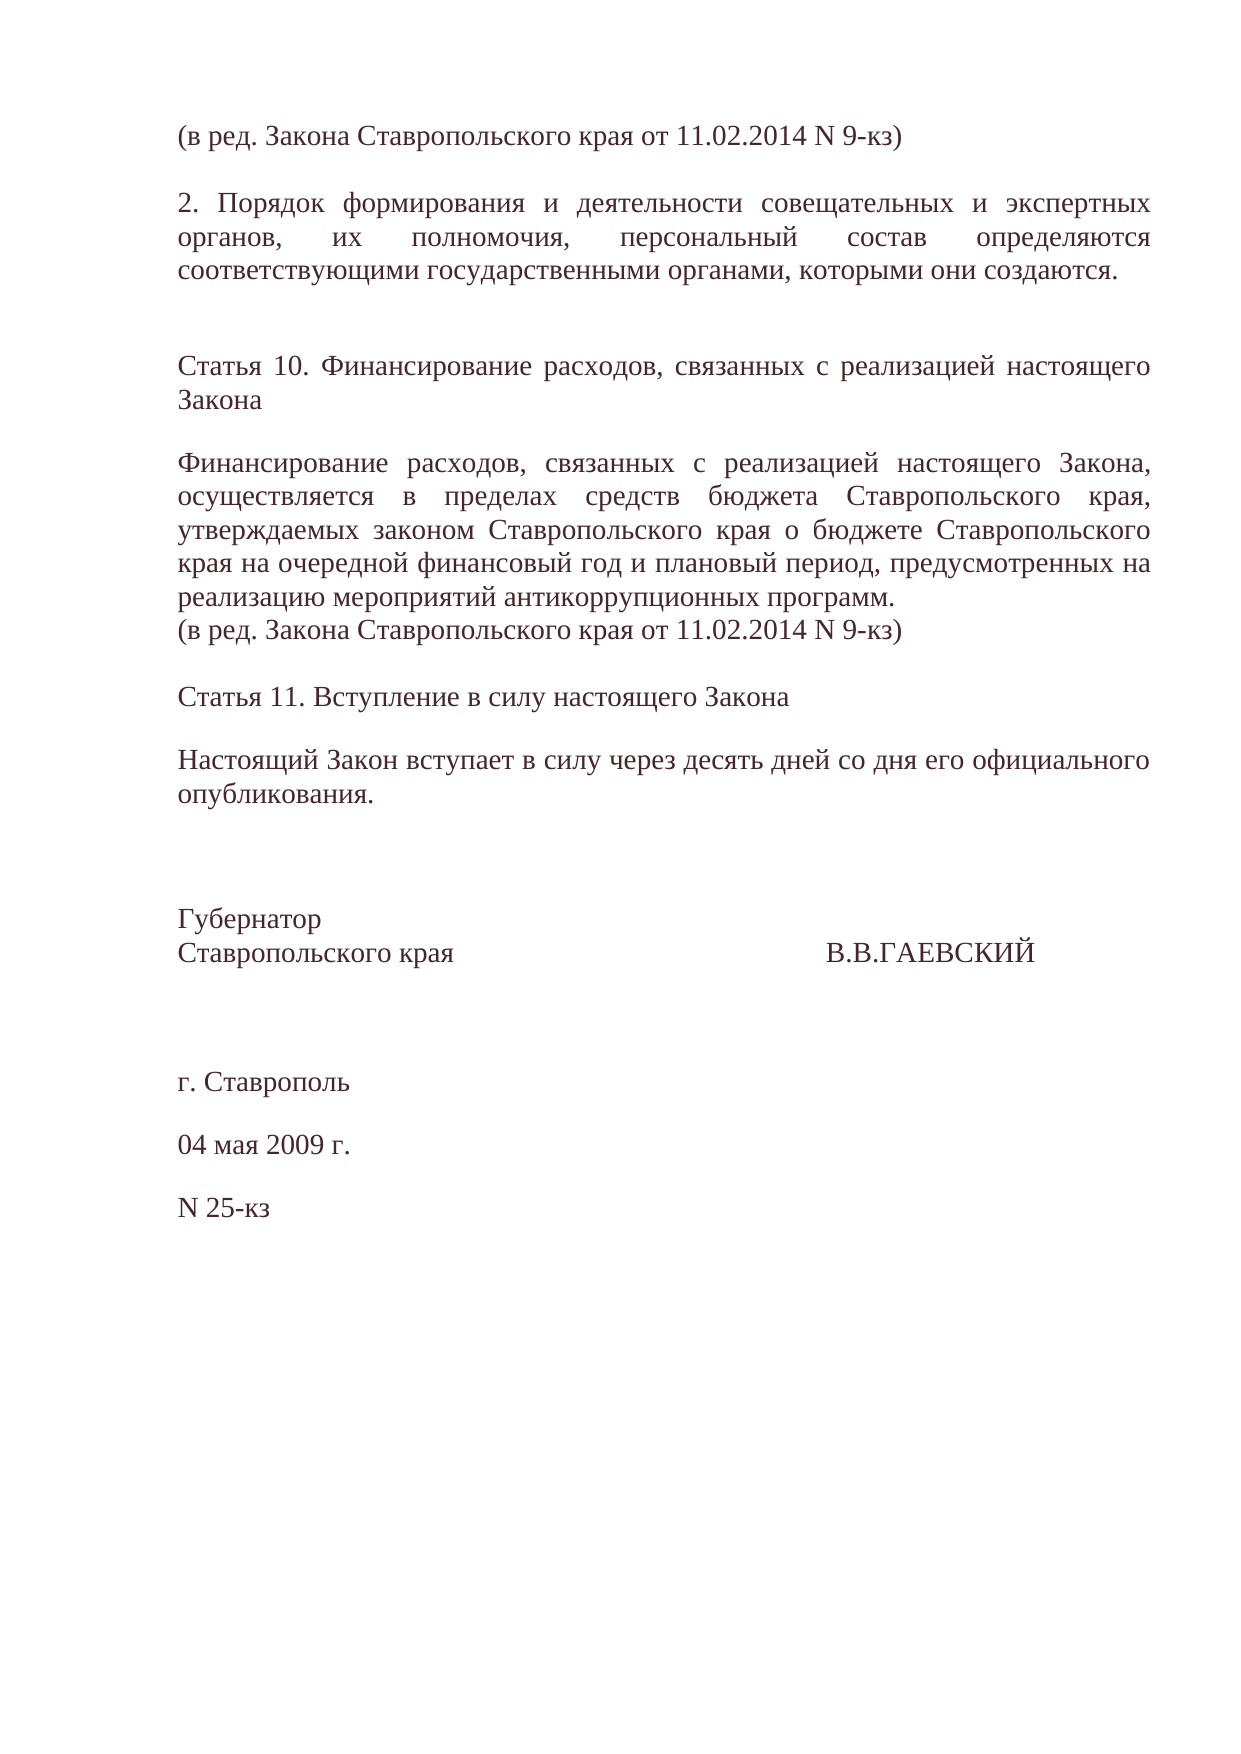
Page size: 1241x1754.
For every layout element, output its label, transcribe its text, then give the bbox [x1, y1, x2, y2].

text 2. Порядок формирования и деятельности совещательных и экспертных органов, их полномочия, персональный состав определяются соответствующими государственными органами, которыми они создаются. [177, 185, 1152, 286]
text Ставропольского края В.В.ГАЕВСКИЙ [177, 935, 1152, 968]
text Настоящий Закон вступает в силу через десять дней со дня его официального опубликования. [177, 742, 1152, 809]
text (в ред. Закона Ставропольского края от 11.02.2014 N 9-кз) [177, 612, 1152, 646]
text г. Ставрополь [177, 1064, 1152, 1098]
text Статья 10. Финансирование расходов, связанных с реализацией настоящего Закона [177, 348, 1152, 416]
text Статья 11. Вступление в силу настоящего Закона [177, 679, 1152, 713]
text (в ред. Закона Ставропольского края от 11.02.2014 N 9-кз) [177, 118, 1152, 152]
text Финансирование расходов, связанных с реализацией настоящего Закона, осуществляется в пределах средств бюджета Ставропольского края, утверждаемых законом Ставропольского края о бюджете Ставропольского края на очередной финансовый год и плановый период, предусмотренных на реализацию мероприятий антикоррупционных программ. [177, 445, 1152, 612]
text N 25-кз [177, 1190, 1152, 1223]
text 04 мая 2009 г. [177, 1127, 1152, 1161]
text Губернатор [177, 901, 1152, 935]
